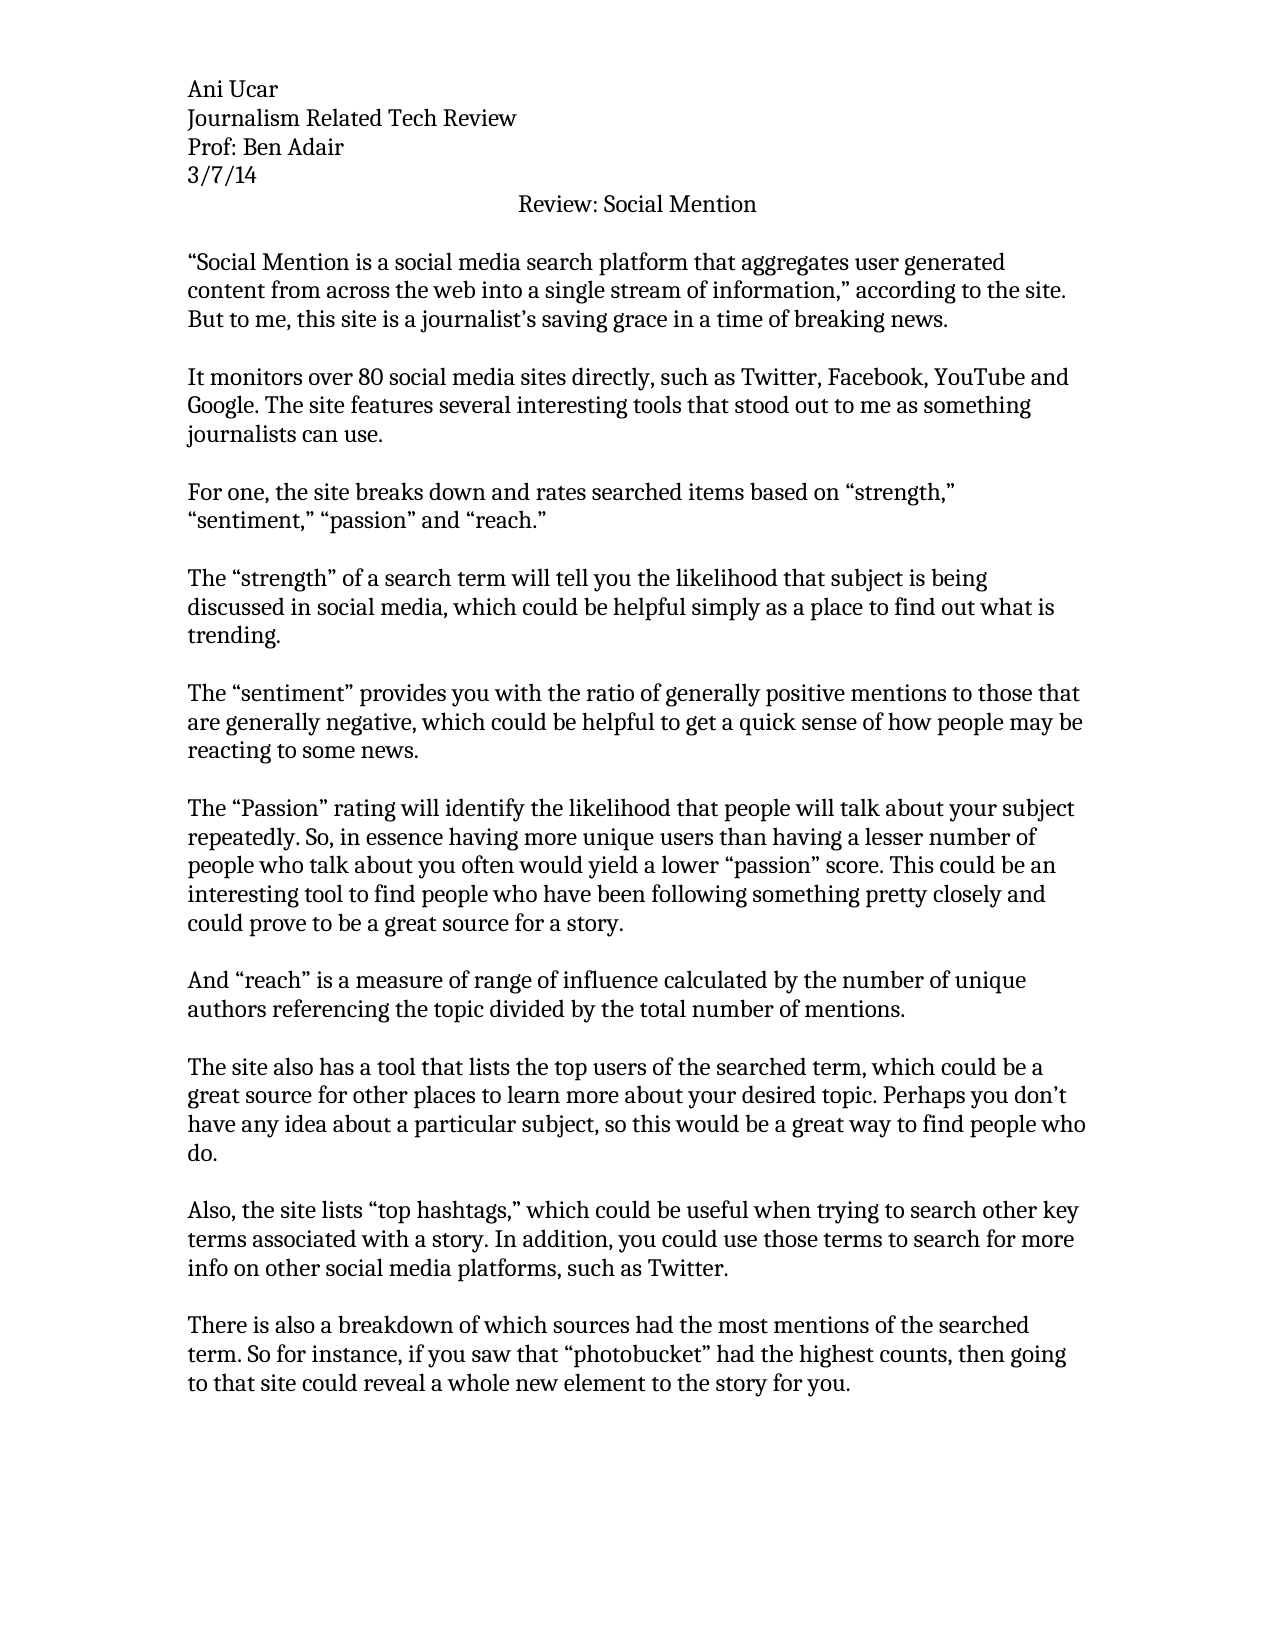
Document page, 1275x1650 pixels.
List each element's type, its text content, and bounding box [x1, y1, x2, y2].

text The “strength” of a search term will tell you the likelihood that subject is being discussed in social media, which could be helpful simply as a place to find out what is trending. [187, 564, 1087, 650]
text “Social Mention is a social media search platform that aggregates user generated content from across the web into a single stream of information,” according to the site. But to me, this site is a journalist’s saving grace in a time of breaking news. [187, 247, 1087, 334]
text The site also has a tool that lists the top users of the searched term, which could be a great source for other places to learn more about your desired topic. Perhaps you don’t have any idea about a particular subject, so this would be a great way to find people who do. [187, 1052, 1087, 1167]
text It monitors over 80 social media sites directly, such as Twitter, Facebook, YouTube and Google. The site features several interesting tools that stood out to me as something journalists can use. [187, 362, 1087, 449]
text Also, the site lists “top hashtags,” which could be useful when trying to search other key terms associated with a story. In addition, you could use those terms to search for more info on other social media platforms, such as Twitter. [187, 1196, 1087, 1282]
text The “Passion” rating will identify the likelihood that people will talk about your subject repeatedly. So, in essence having more unique users than having a lesser number of people who talk about you often would yield a lower “passion” score. This could be an interesting tool to find people who have been following something pretty closely and could prove to be a great source for a story. [187, 794, 1087, 937]
text The “sentiment” provides you with the ratio of generally positive mentions to those that are generally negative, which could be helpful to get a quick sense of how people may be reacting to some news. [187, 679, 1087, 765]
text Review: Social Mention [187, 190, 1087, 219]
text And “reach” is a measure of range of influence calculated by the number of unique authors referencing the topic divided by the total number of mentions. [187, 966, 1087, 1024]
text For one, the site breaks down and rates searched items based on “strength,” “sentiment,” “passion” and “reach.” [187, 477, 1087, 535]
text There is also a breakdown of which sources had the most mentions of the searched term. So for instance, if you saw that “photobucket” had the highest counts, then going to that site could reveal a whole new element to the story for you. [187, 1311, 1087, 1397]
